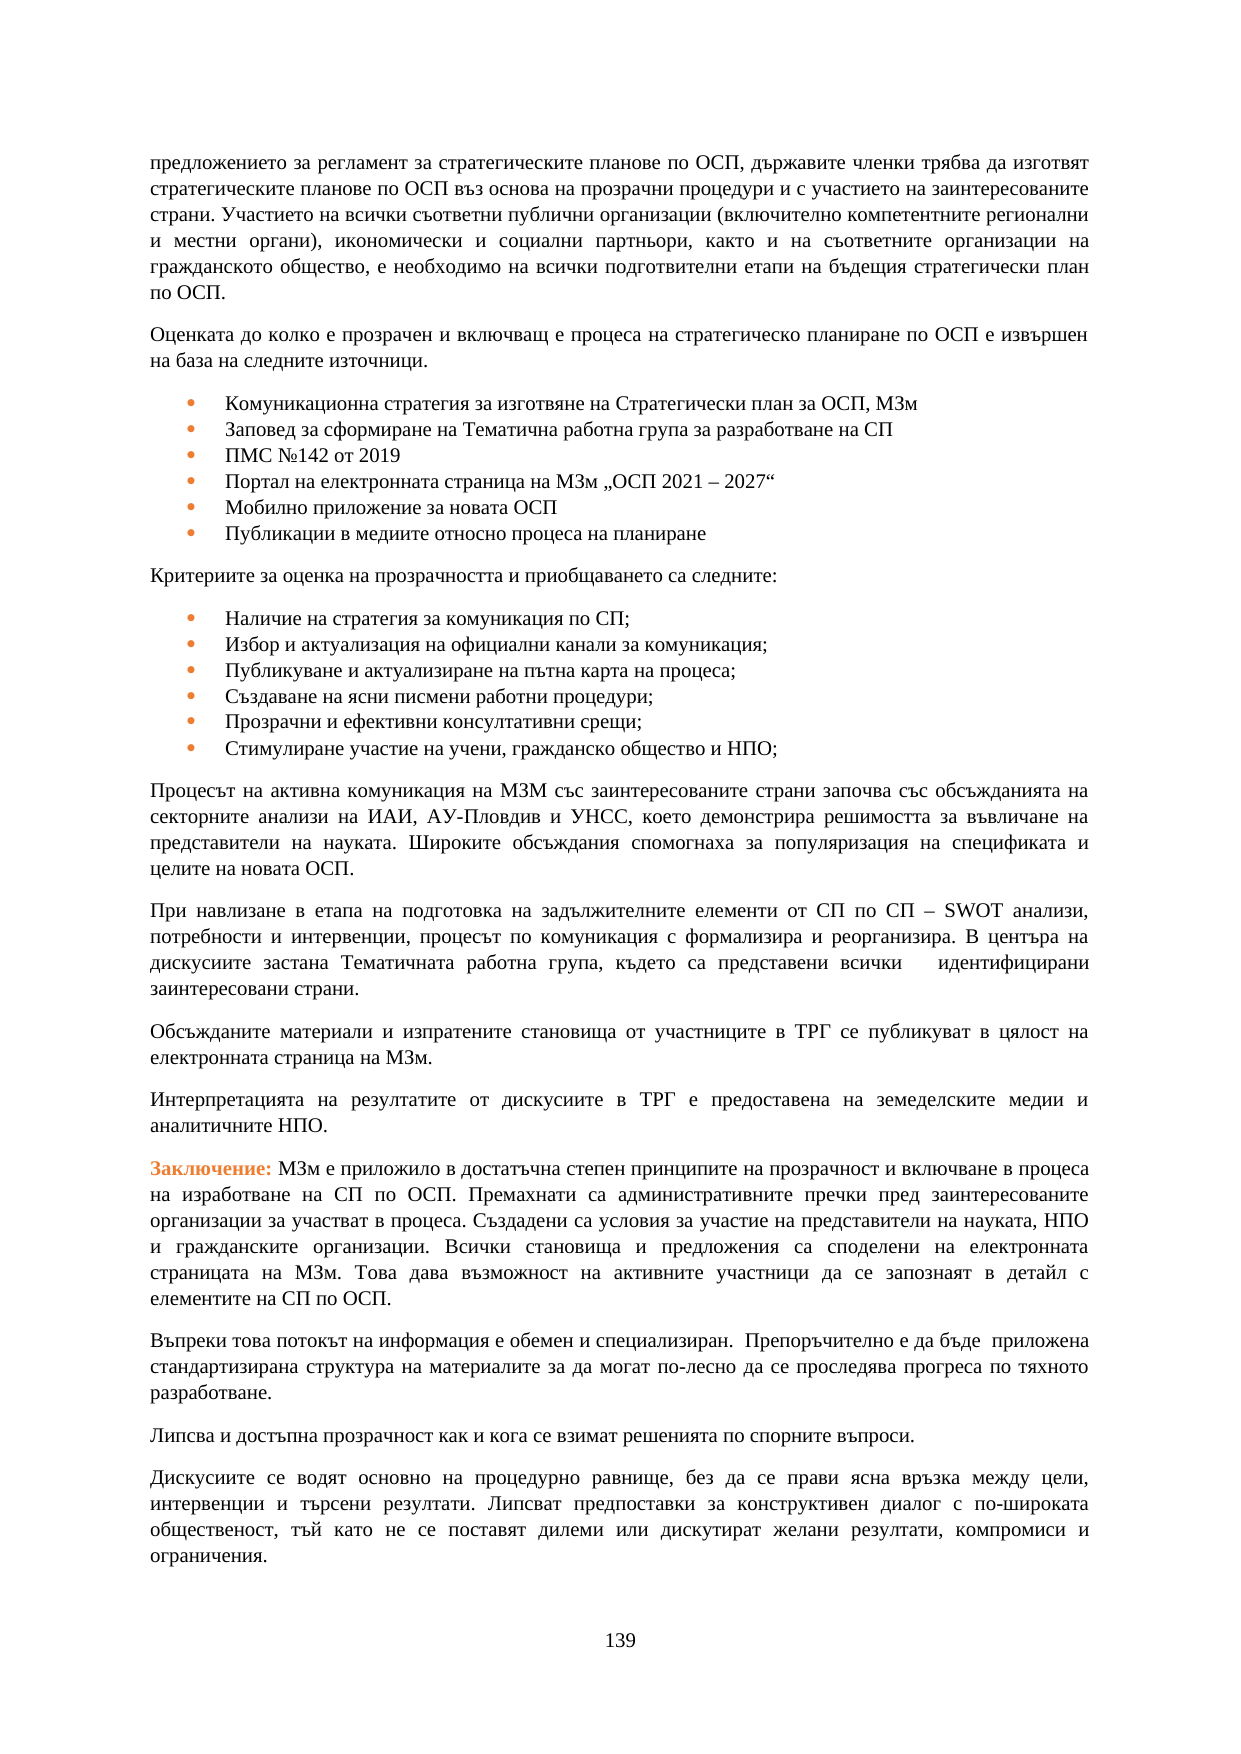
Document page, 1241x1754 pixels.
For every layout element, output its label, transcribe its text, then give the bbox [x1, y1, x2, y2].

list ПМС №142 от 2019 [187, 443, 1090, 467]
list Създаване на ясни писмени работни процедури; [187, 683, 1090, 708]
text Обсъжданите материали и изпратените становища от участниците в ТРГ се публикуват в цялост на електронната страница на МЗм. [150, 1019, 1090, 1069]
list Публикуване и актуализиране на пътна карта на процеса; [187, 658, 1090, 682]
list Мобилно приложение за новата ОСП [187, 494, 1090, 519]
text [150, 150, 1090, 304]
list Стимулиране участие на учени, гражданско общество и НПО; [187, 735, 1090, 759]
text Интерпретацията на резултатите от дискусиите в ТРГ е предоставена на земеделските медии и аналитичните НПО. [150, 1087, 1090, 1137]
text Дискусиите се водят основно на процедурно равнище, без да се прави ясна връзка между цели, интервенции и търсени резултати. Липсват предпоставки за конструктивен диалог с по-широката общественост, тъй като не се поставят дилеми или дискутират желани резултати, компромиси и ограничения. [150, 1465, 1090, 1567]
list Избор и актуализация на официални канали за комуникация; [187, 632, 1090, 656]
list Прозрачни и ефективни консултативни срещи; [187, 709, 1090, 733]
text Въпреки това потокът на информация е обемен и специализиран. Препоръчително е да бъде приложена стандартизирана структура на материалите за да могат по-лесно да се проследява прогреса по тяхното разработване. [150, 1328, 1090, 1404]
list Публикации в медиите относно процеса на планиране [187, 521, 1090, 544]
list Заповед за сформиране на Тематична работна група за разработване на СП [187, 417, 1090, 441]
text Критериите за оценка на прозрачността и приобщаването са следните: [150, 563, 1090, 587]
text При навлизане в етапа на подготовка на задължителните елементи от СП по СП – SWOT анализи, потребности и интервенции, процесът по комуникация с формализира и реорганизира. В центъра на дискусиите застана Тематичната работна група, където са представени всички идентифицирани заинтересовани страни. [150, 898, 1090, 1000]
text Процесът на активна комуникация на МЗМ със заинтересованите страни започва със обсъжданията на секторните анализи на ИАИ, АУ-Пловдив и УНСС, което демонстрира решимостта за въвличане на представители на науката. Широките обсъждания спомогнаха за популяризация на спецификата и целите на новата ОСП. [150, 778, 1090, 880]
text Оценката до колко е прозрачен и включващ е процеса на стратегическо планиране по ОСП е извършен на база на следните източници. [150, 322, 1090, 372]
text Заключение: МЗм е приложило в достатъчна степен принципите на прозрачност и включване в процеса на изработване на СП по ОСП. Премахнати са административните пречки пред заинтересованите организации за участват в процеса. Създадени са условия за участие на представители на науката, НПО и гражданските организации. Всички становища и предложения са споделени на електронната страницата на МЗм. Това дава възможност на активните участници да се запознаят в детайл с елементите на СП по ОСП. [150, 1156, 1090, 1310]
list Портал на електронната страница на МЗм „ОСП 2021 – 2027“ [187, 469, 1090, 493]
text Липсва и достъпна прозрачност как и кога се взимат решенията по спорните въпроси. [150, 1423, 1090, 1447]
list Комуникационна стратегия за изготвяне на Стратегически план за ОСП, МЗм [187, 391, 1090, 415]
list Наличие на стратегия за комуникация по СП; [187, 606, 1090, 630]
